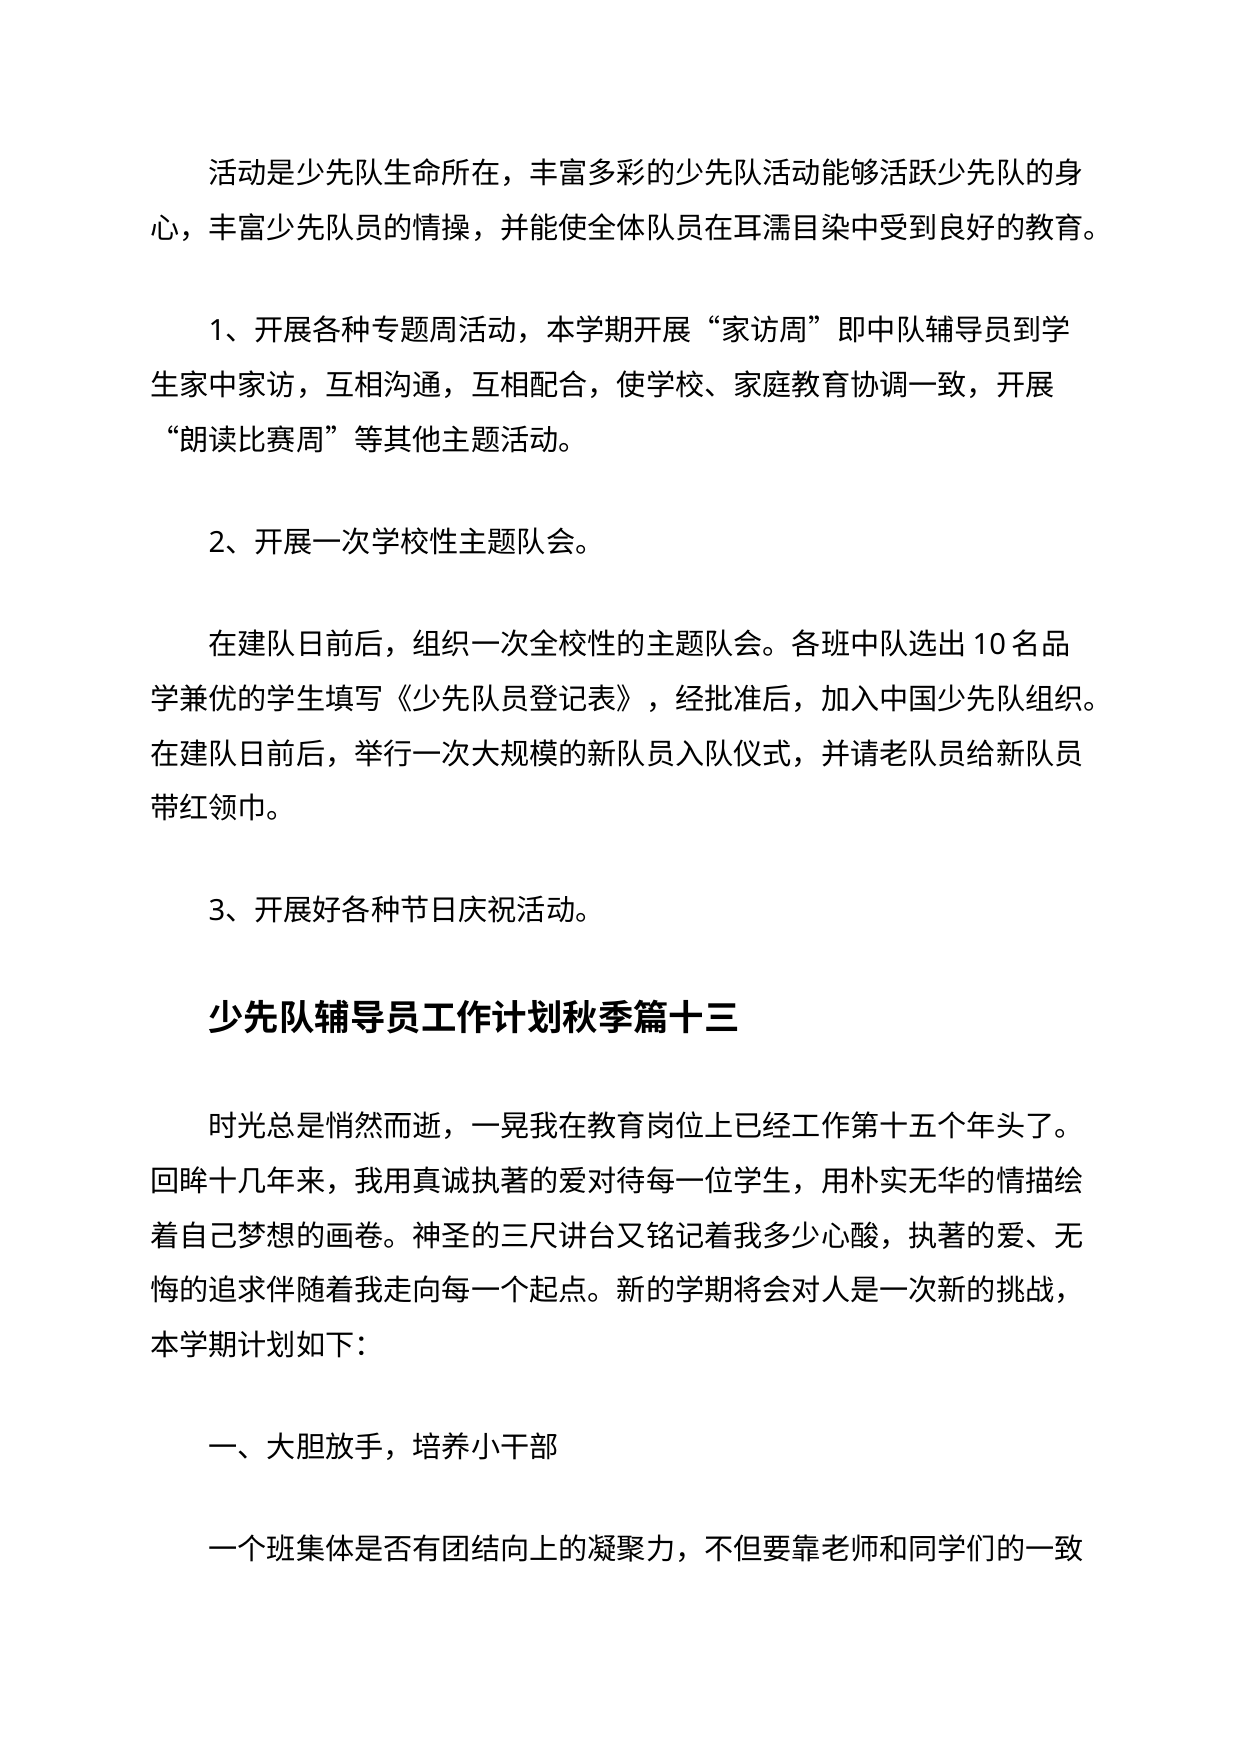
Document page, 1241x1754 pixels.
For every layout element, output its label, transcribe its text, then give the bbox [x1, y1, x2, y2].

text 2、开展一次学校性主题队会。 [150, 518, 1090, 561]
text 3、开展好各种节日庆祝活动。 [150, 887, 1090, 929]
text 在建队日前后，组织一次全校性的主题队会。各班中队选出10名品学兼优的学生填写《少先队员登记表》，经批准后，加入中国少先队组织。在建队日前后，举行一次大规模的新队员入队仪式，并请老队员给新队员带红领巾。 [150, 620, 1090, 827]
text 活动是少先队生命所在，丰富多彩的少先队活动能够活跃少先队的身心，丰富少先队员的情操，并能使全体队员在耳濡目染中受到良好的教育。 [150, 150, 1090, 247]
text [150, 1525, 1090, 1568]
text 少先队辅导员工作计划秋季篇十三 [150, 989, 1090, 1040]
text 一、大胆放手，培养小干部 [150, 1424, 1090, 1466]
text 1、开展各种专题周活动，本学期开展“家访周”即中队辅导员到学生家中家访，互相沟通，互相配合，使学校、家庭教育协调一致，开展“朗读比赛周”等其他主题活动。 [150, 307, 1090, 459]
text 时光总是悄然而逝，一晃我在教育岗位上已经工作第十五个年头了。回眸十几年来，我用真诚执著的爱对待每一位学生，用朴实无华的情描绘着自己梦想的画卷。神圣的三尺讲台又铭记着我多少心酸，执著的爱、无悔的追求伴随着我走向每一个起点。新的学期将会对人是一次新的挑战，本学期计划如下： [150, 1102, 1090, 1364]
